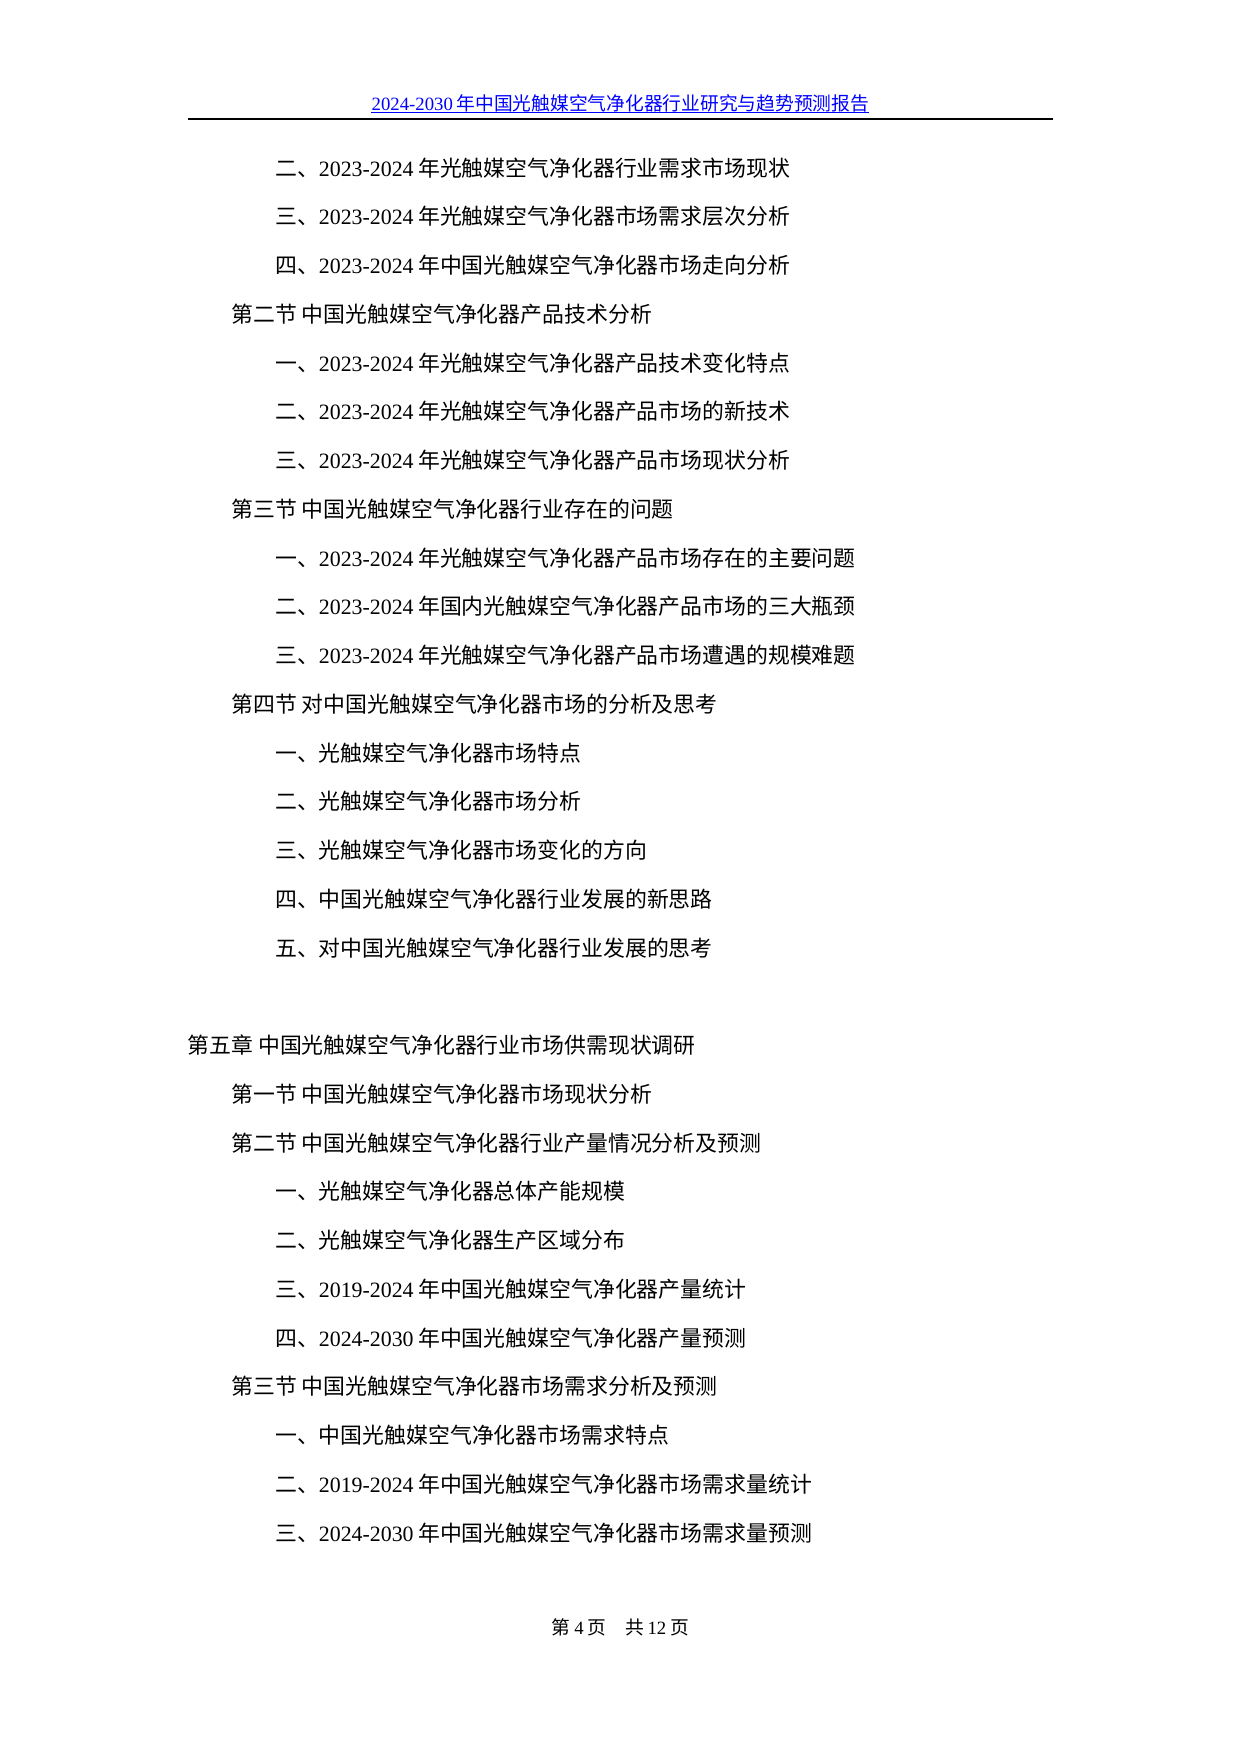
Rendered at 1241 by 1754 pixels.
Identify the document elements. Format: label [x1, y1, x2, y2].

text [187, 150, 1053, 1548]
